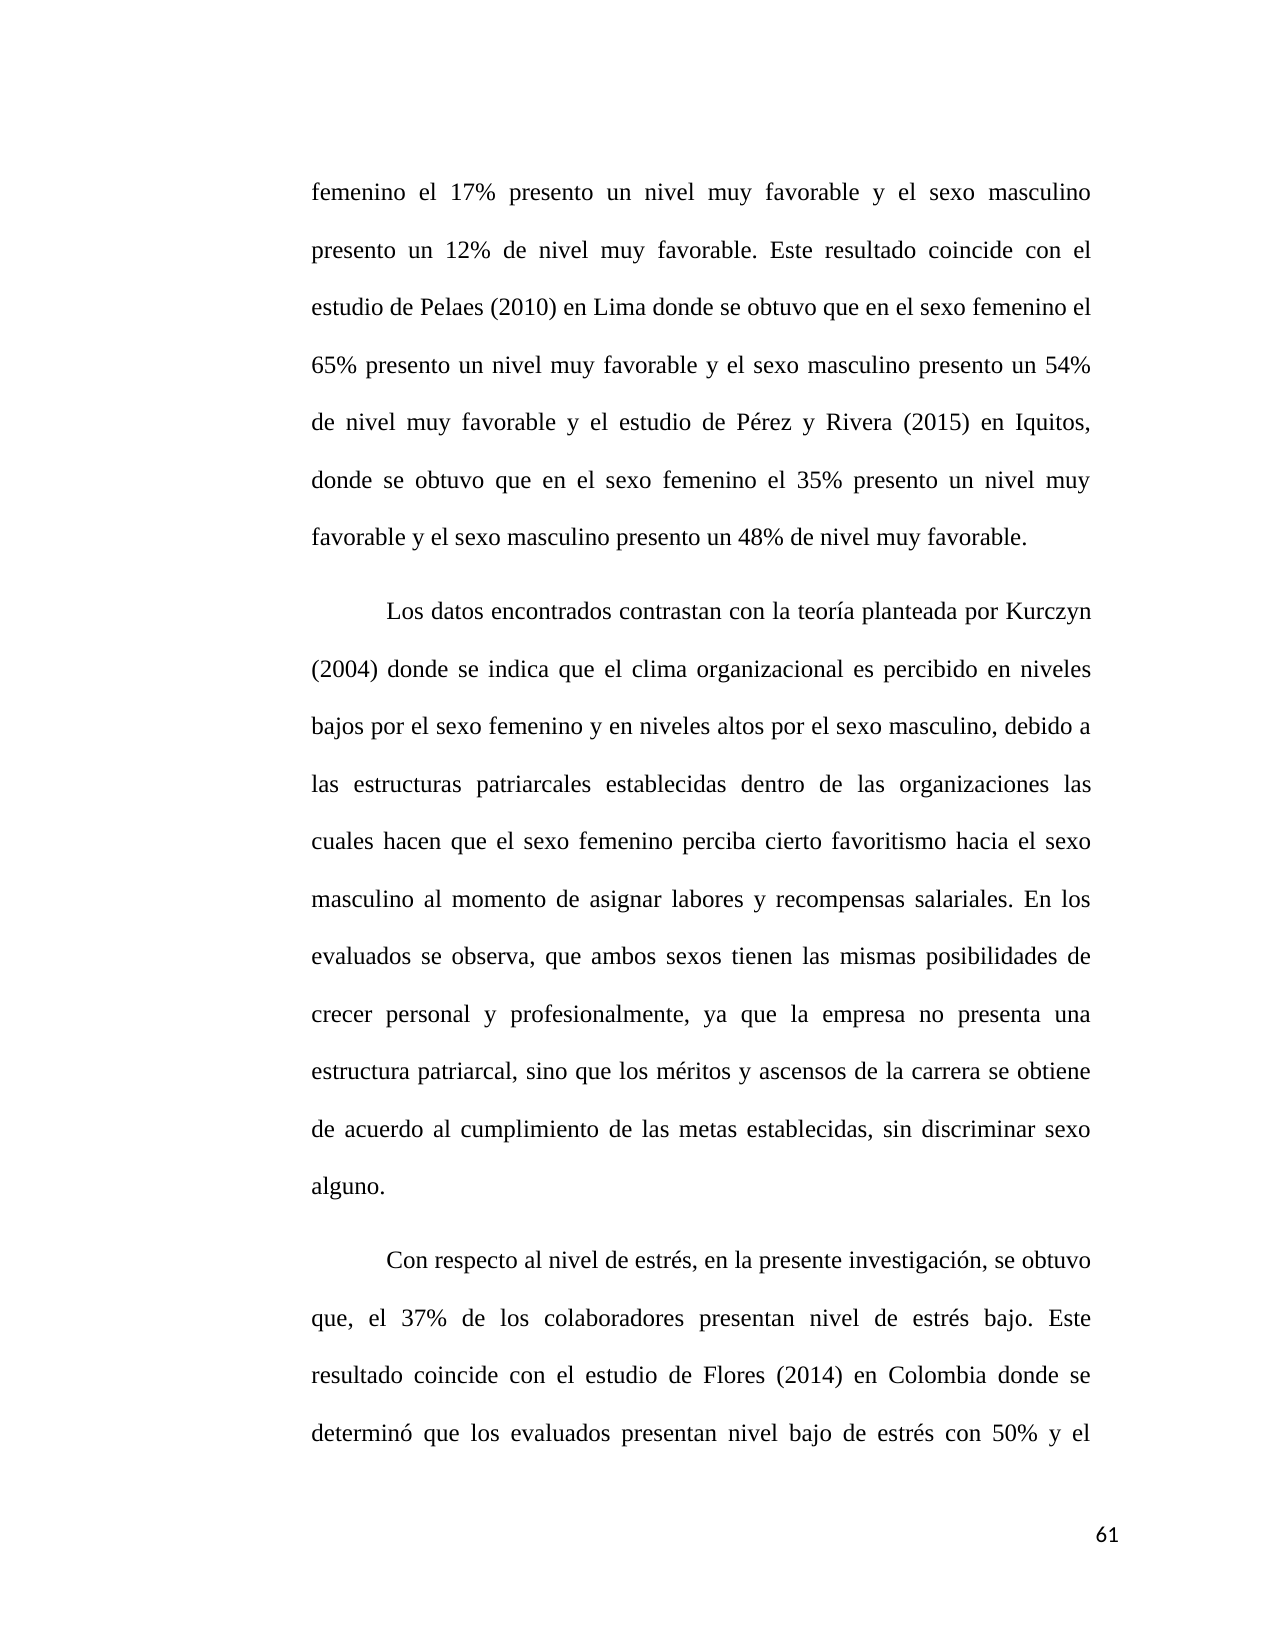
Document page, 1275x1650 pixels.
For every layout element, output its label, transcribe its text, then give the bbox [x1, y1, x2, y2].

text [311, 1246, 1092, 1447]
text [311, 177, 1092, 551]
text Los datos encontrados contrastan con la teoría planteada por Kurczyn (2004) donde se indica que el clima organizacional es percibido en niveles bajos por el sexo femenino y en niveles altos por el sexo masculino, debido a las estructuras patriarcales establecidas dentro de las organizaciones las cuales hacen que el sexo femenino perciba cierto favoritismo hacia el sexo masculino al momento de asignar labores y recompensas salariales. En los evaluados se observa, que ambos sexos tienen las mismas posibilidades de crecer personal y profesionalmente, ya que la empresa no presenta una estructura patriarcal, sino que los méritos y ascensos de la carrera se obtiene de acuerdo al cumplimiento de las metas establecidas, sin discriminar sexo alguno. [311, 596, 1092, 1200]
